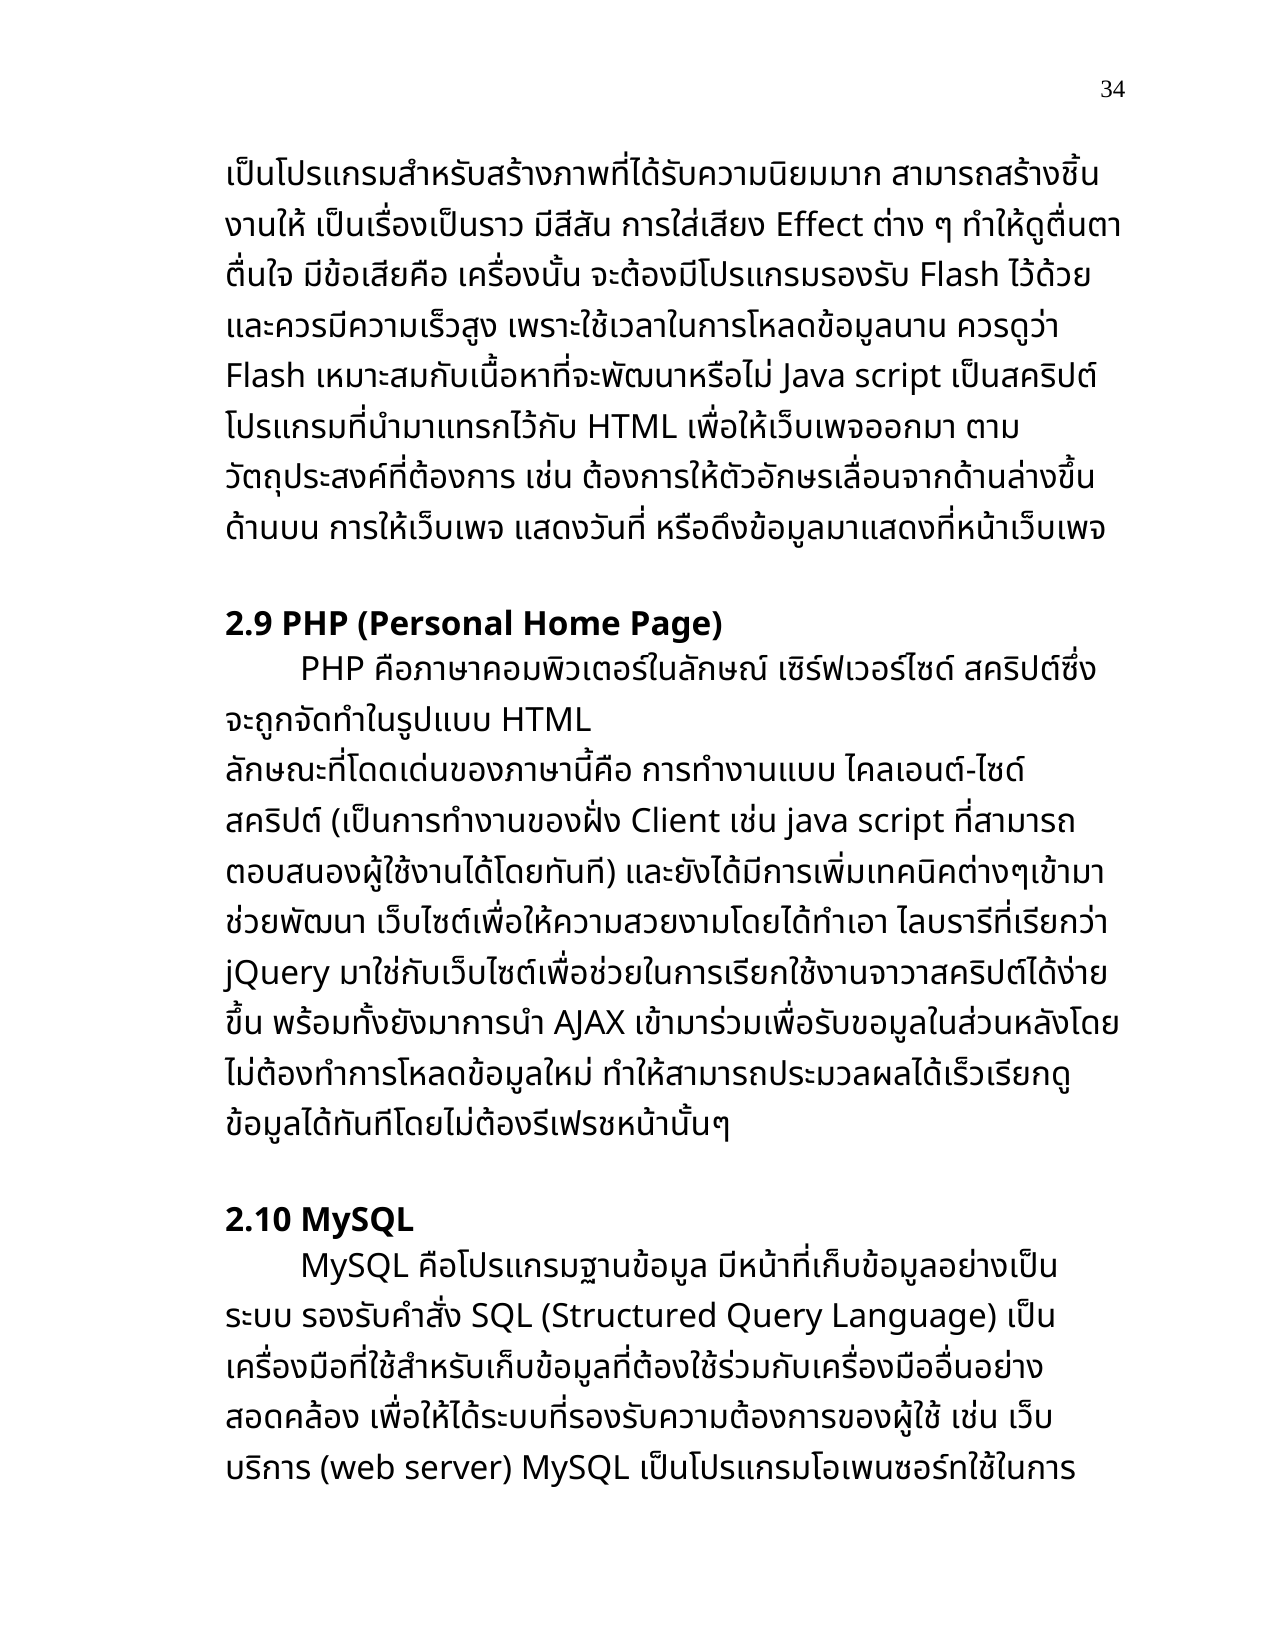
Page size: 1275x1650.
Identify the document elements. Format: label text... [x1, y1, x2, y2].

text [225, 150, 1125, 554]
text ลักษณะที่โดดเด่นของภาษานี้คือ การทำงานแบบ ไคลเอนต์-ไซด์ สคริปต์ (เป็นการทำงานของฝั่ง Client เช่น java script ที่สามารถตอบสนองผู้ใช้งานได้โดยทันที) และยังได้มีการเพิ่มเทคนิคต่างๆเข้ามาช่วยพัฒนา เว็บไซต์เพื่อให้ความสวยงามโดยได้ทำเอา ไลบรารีที่เรียกว่า jQuery มาใช่กับเว็บไซต์เพื่อช่วยในการเรียกใช้งานจาวาสคริปต์ได้ง่ายขึ้น พร้อมทั้งยังมาการนำ AJAX เข้ามาร่วมเพื่อรับขอมูลในส่วนหลังโดยไม่ต้องทำการโหลดข้อมูลใหม่ ทำให้สามารถประมวลผลได้เร็วเรียกดูข้อมูลได้ทันทีโดยไม่ต้องรีเฟรชหน้านั้นๆ [225, 746, 1125, 1151]
text PHP คือภาษาคอมพิวเตอร์ในลักษณ์ เซิร์ฟเวอร์ไซด์ สคริปต์ซึ่งจะถูกจัดทำในรูปแบบ HTML [225, 645, 1125, 746]
text 2.10 MySQL [225, 1196, 1125, 1241]
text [225, 1241, 1125, 1494]
text 2.9 PHP (Personal Home Page) [225, 599, 1125, 645]
